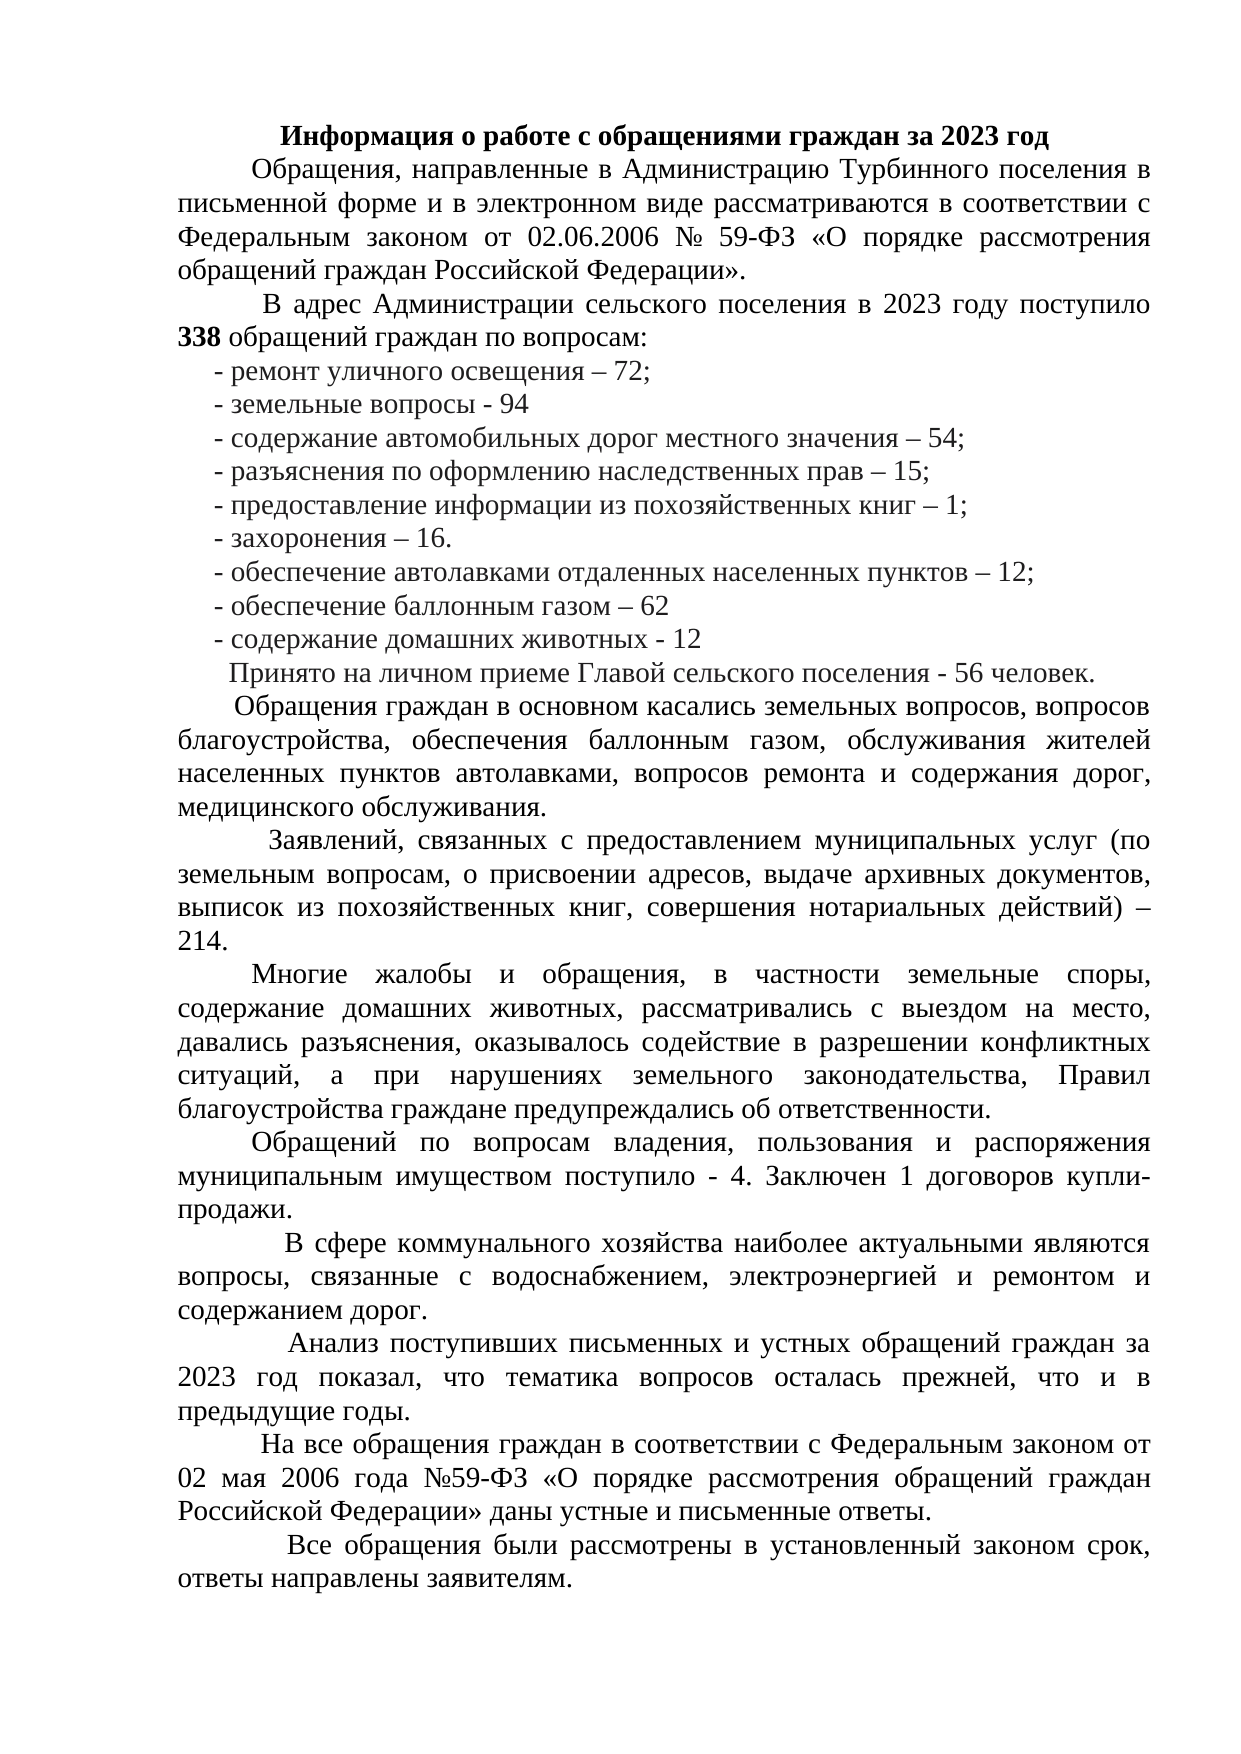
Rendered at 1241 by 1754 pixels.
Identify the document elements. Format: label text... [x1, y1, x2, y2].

text - содержание автомобильных дорог местного значения – 54; [177, 420, 1152, 453]
text Все обращения были рассмотрены в установленный законом срок, ответы направлены заявителям. [177, 1527, 1152, 1594]
text Обращения, направленные в Администрацию Турбинного поселения в письменной форме и в электронном виде рассматриваются в соответствии с Федеральным законом от 02.06.2006 № 59-ФЗ «О порядке рассмотрения обращений граждан Российской Федерации». [177, 152, 1152, 286]
text В сфере коммунального хозяйства наиболее актуальными являются вопросы, связанные с водоснабжением, электроэнергией и ремонтом и содержанием дорог. [177, 1225, 1152, 1326]
text В адрес Администрации сельского поселения в 2023 году поступило 338 обращений граждан по вопросам: [177, 286, 1152, 353]
text - предоставление информации из похозяйственных книг – 1; [177, 487, 1152, 521]
text Обращения граждан в основном касались земельных вопросов, вопросов благоустройства, обеспечения баллонным газом, обслуживания жителей населенных пунктов автолавками, вопросов ремонта и содержания дорог, медицинского обслуживания. [177, 688, 1152, 822]
text Обращений по вопросам владения, пользования и распоряжения муниципальным имуществом поступило - 4. Заключен 1 договоров купли-продажи. [177, 1124, 1152, 1225]
text - содержание домашних животных - 12 [177, 621, 1152, 655]
text Принято на личном приеме Главой сельского поселения - 56 человек. [177, 655, 1152, 688]
text - обеспечение баллонным газом – 62 [177, 588, 1152, 621]
text - разъяснения по оформлению наследственных прав – 15; [177, 453, 1152, 487]
text На все обращения граждан в соответствии с Федеральным законом от 02 мая 2006 года №59-ФЗ «О порядке рассмотрения обращений граждан Российской Федерации» даны устные и письменные ответы. [177, 1426, 1152, 1527]
text Заявлений, связанных с предоставлением муниципальных услуг (по земельным вопросам, о присвоении адресов, выдаче архивных документов, выписок из похозяйственных книг, совершения нотариальных действий) – 214. [177, 822, 1152, 957]
text - обеспечение автолавками отдаленных населенных пунктов – 12; [177, 554, 1152, 588]
text - ремонт уличного освещения – 72; [177, 353, 1152, 386]
text - земельные вопросы - 94 [177, 386, 1152, 420]
text - захоронения – 16. [177, 521, 1152, 554]
text Многие жалобы и обращения, в частности земельные споры, содержание домашних животных, рассматривались с выездом на место, давались разъяснения, оказывалось содействие в разрешении конфликтных ситуаций, а при нарушениях земельного законодательства, Правил благоустройства граждане предупреждались об ответственности. [177, 957, 1152, 1124]
text Информация о работе с обращениями граждан за 2023 год [177, 118, 1152, 152]
text Анализ поступивших письменных и устных обращений граждан за 2023 год показал, что тематика вопросов осталась прежней, что и в предыдущие годы. [177, 1326, 1152, 1426]
